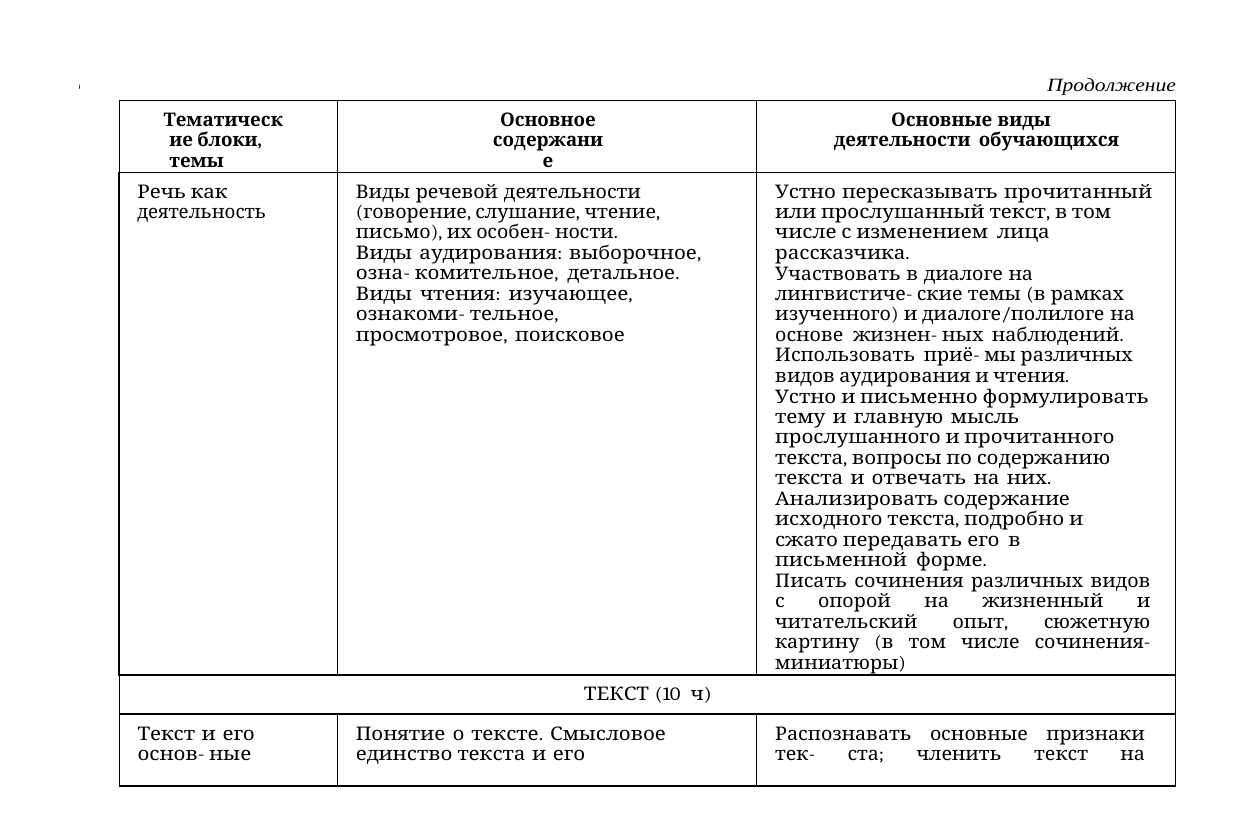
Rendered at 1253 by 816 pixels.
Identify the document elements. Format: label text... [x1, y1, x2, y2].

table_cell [338, 715, 756, 785]
table_cell ТЕКСТ (10 ч) [120, 676, 1175, 713]
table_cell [120, 715, 337, 785]
table_header Основные виды деятельности обучающихся [757, 101, 1175, 172]
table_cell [757, 715, 1175, 785]
table_header Основное содержание [338, 101, 756, 172]
table_cell Речь как деятельность [120, 173, 337, 674]
table_cell Устно пересказывать прочитанный или прослушанный текст, в том числе с изменением лица рассказчика. Участвовать в диалоге на лингвистиче- ские темы (в рамках изученного) и диалоге/полилоге на основе жизнен- ных наблюдений. Использовать приё- мы различных видов аудирования и чтения. Устно и письменно формулировать тему и главную мысль прослушанного и прочитанного текста, вопросы по содержанию текста и отвечать на них. Анализировать содержание исходного текста, подробно и сжато передавать его в письменной форме. Писать сочинения различных видов с опорой на жизненный и читательский опыт, сюжетную картину (в том числе сочинения-миниатюры) [757, 173, 1175, 674]
text Продолжение [106, 74, 1176, 95]
table_cell Виды речевой деятельности (говорение, слушание, чтение, письмо), их особен- ности. Виды аудирования: выборочное, озна- комительное, детальное. Виды чтения: изучающее, ознакоми- тельное, просмотровое, поисковое [338, 173, 756, 674]
table_header Тематические блоки, темы [120, 101, 337, 172]
